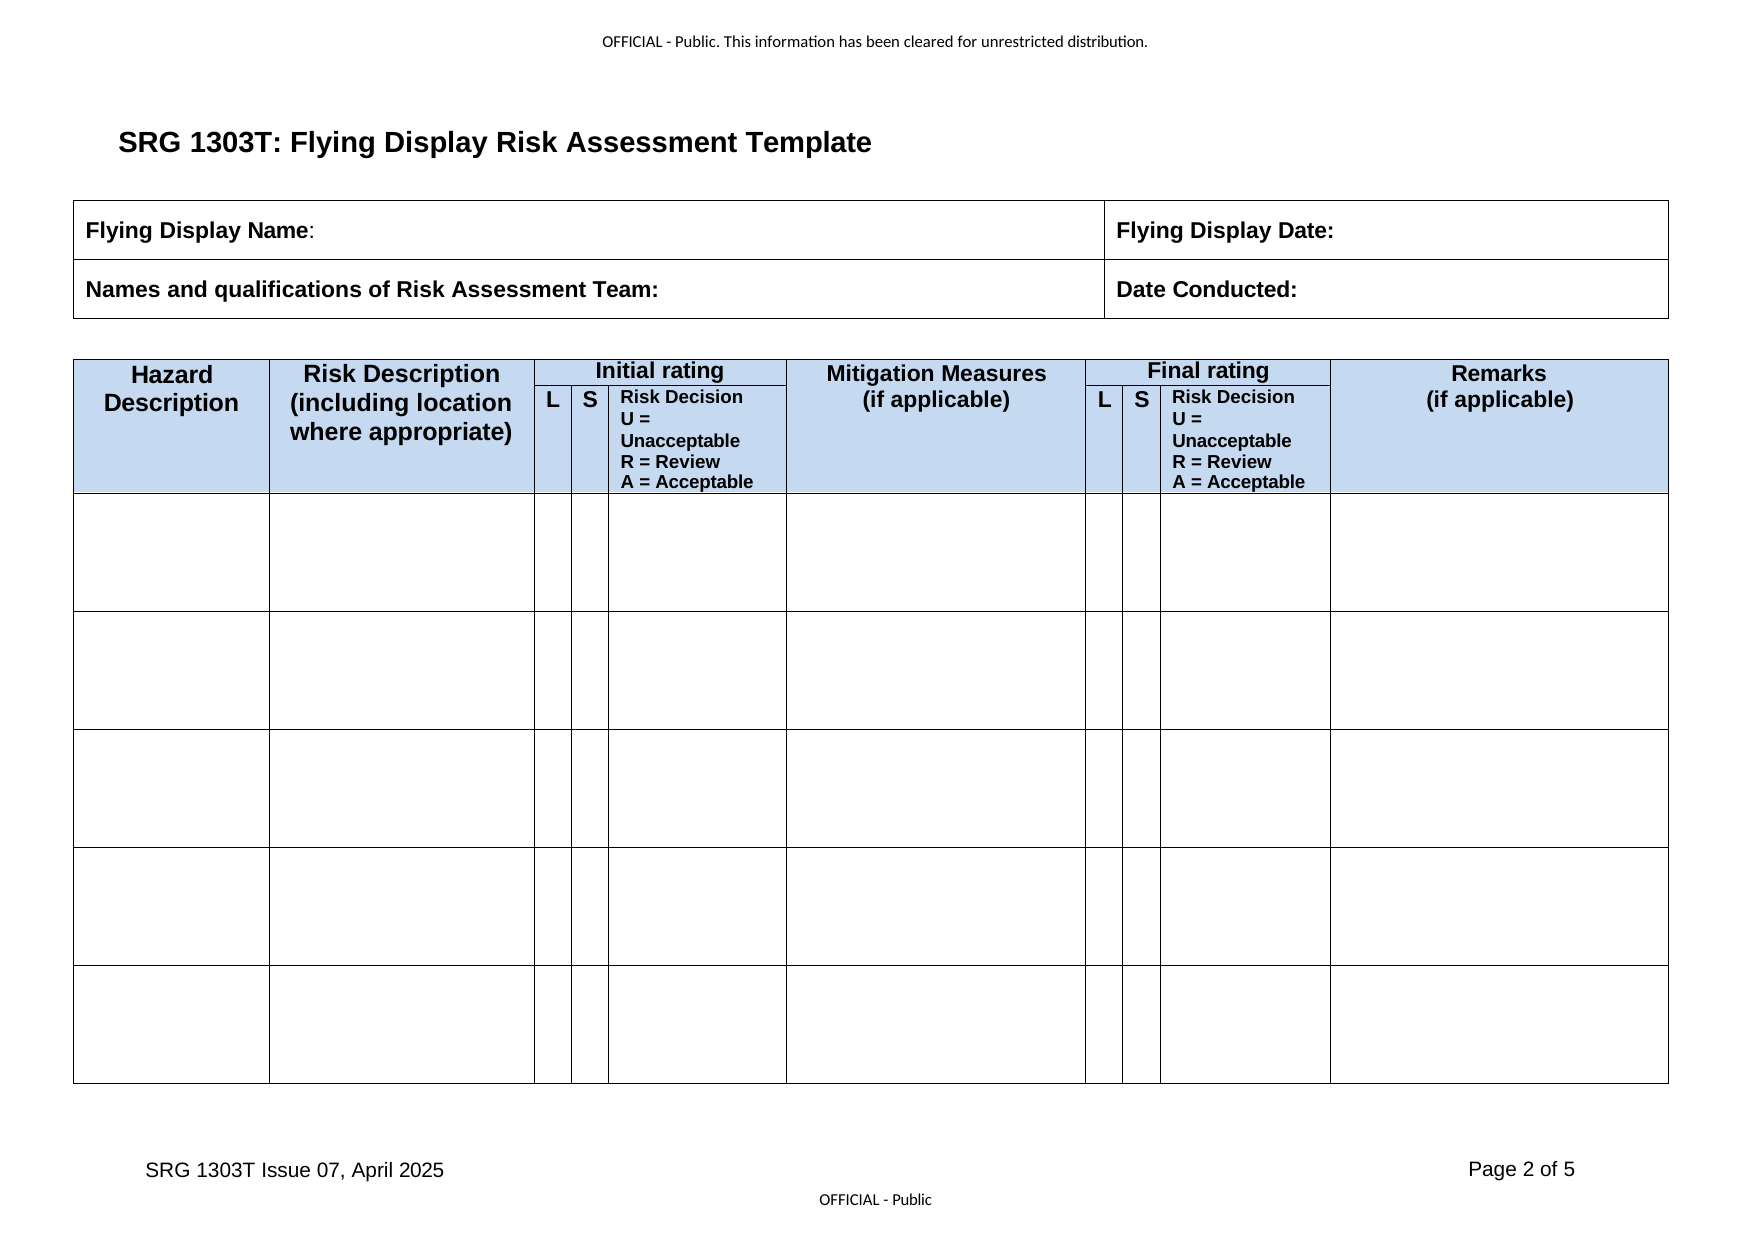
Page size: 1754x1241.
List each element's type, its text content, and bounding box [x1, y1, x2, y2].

table_cell [609, 730, 786, 847]
table_cell [572, 494, 608, 611]
table_cell S [1123, 386, 1160, 492]
table_cell [787, 848, 1085, 965]
table_cell [1331, 730, 1668, 847]
table_cell [270, 494, 534, 611]
table_cell S [572, 386, 608, 492]
table_cell [74, 730, 269, 847]
table_cell [1086, 848, 1122, 965]
table_cell [572, 612, 608, 728]
table_cell Names and qualifications of Risk Assessment Team: [74, 260, 1104, 318]
table_cell [270, 730, 534, 847]
table_cell [1331, 612, 1668, 728]
table_cell [609, 494, 786, 611]
table_cell [74, 848, 269, 965]
table_cell L [535, 386, 571, 492]
table_cell [535, 848, 571, 965]
table_header Flying Display Name: [74, 201, 1104, 258]
table_cell [1331, 494, 1668, 611]
table_cell [609, 966, 786, 1083]
table_cell [270, 848, 534, 965]
table_cell [1123, 966, 1160, 1083]
table_cell [1086, 494, 1122, 611]
table_cell [1123, 494, 1160, 611]
table_header Flying Display Date: [1105, 201, 1668, 258]
table_header Risk Description (including location where appropriate) [270, 360, 534, 492]
table_cell Date Conducted: [1105, 260, 1668, 318]
table_cell [1123, 730, 1160, 847]
table_cell [609, 848, 786, 965]
table_cell [1161, 612, 1330, 728]
table_cell [535, 494, 571, 611]
table_cell [1123, 612, 1160, 728]
table_header Remarks (if applicable) [1331, 360, 1668, 492]
table_cell [270, 612, 534, 728]
table_cell Risk Decision U = Unacceptable R = Review A = Acceptable [1161, 386, 1330, 492]
table_cell [74, 494, 269, 611]
table_cell Risk Decision U = Unacceptable R = Review A = Acceptable [609, 386, 786, 492]
table_cell [1331, 966, 1668, 1083]
table_header Hazard Description [74, 360, 269, 492]
table_cell [74, 612, 269, 728]
table_cell [1331, 848, 1668, 965]
table_cell [572, 848, 608, 965]
table_cell [1161, 730, 1330, 847]
table_cell [572, 966, 608, 1083]
table_cell [535, 612, 571, 728]
table_cell [1161, 494, 1330, 611]
table_header Mitigation Measures (if applicable) [787, 360, 1085, 492]
table_cell [787, 612, 1085, 728]
table_cell [1123, 848, 1160, 965]
table_header Final rating [1086, 360, 1330, 385]
subtitle SRG 1303T: Flying Display Risk Assessment Template [118, 125, 1725, 158]
table_cell [270, 966, 534, 1083]
table_cell [1086, 966, 1122, 1083]
table_cell [1161, 966, 1330, 1083]
table_cell [787, 730, 1085, 847]
table_cell L [1086, 386, 1122, 492]
table_cell [535, 966, 571, 1083]
table_cell [1086, 612, 1122, 728]
table_header Initial rating [535, 360, 786, 385]
table_cell [572, 730, 608, 847]
table_cell [1086, 730, 1122, 847]
table_cell [1161, 848, 1330, 965]
table_cell [787, 494, 1085, 611]
table_cell [535, 730, 571, 847]
table_cell [787, 966, 1085, 1083]
table_cell [74, 966, 269, 1083]
table_cell [609, 612, 786, 728]
